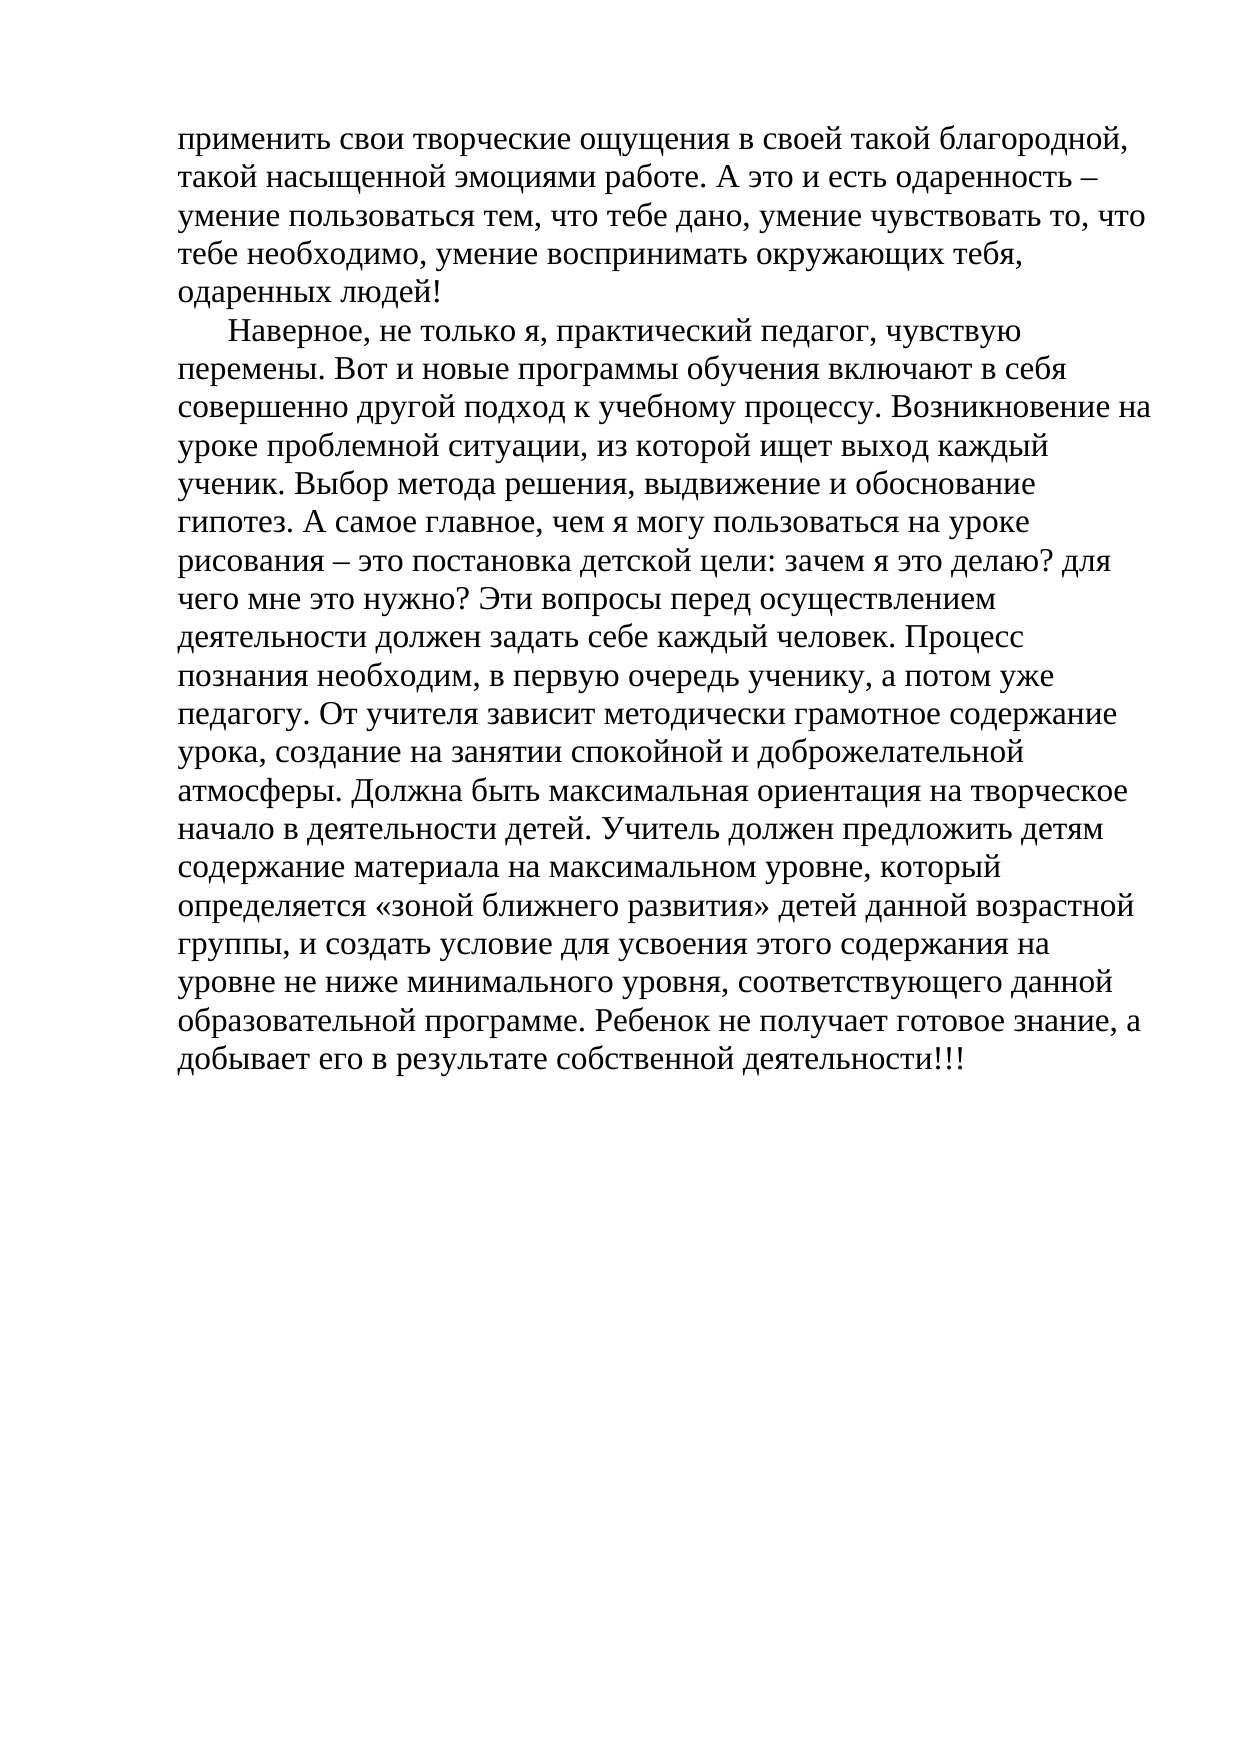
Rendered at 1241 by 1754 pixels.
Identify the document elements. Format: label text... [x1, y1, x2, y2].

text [177, 118, 1152, 310]
text Наверное, не только я, практический педагог, чувствую перемены. Вот и новые программы обучения включают в себя совершенно другой подход к учебному процессу. Возникновение на уроке проблемной ситуации, из которой ищет выход каждый ученик. Выбор метода решения, выдвижение и обоснование гипотез. А самое главное, чем я могу пользоваться на уроке рисования – это постановка детской цели: зачем я это делаю? для чего мне это нужно? Эти вопросы перед осуществлением деятельности должен задать себе каждый человек. Процесс познания необходим, в первую очередь ученику, а потом уже педагогу. От учителя зависит методически грамотное содержание урока, создание на занятии спокойной и доброжелательной атмосферы. Должна быть максимальная ориентация на творческое начало в деятельности детей. Учитель должен предложить детям содержание материала на максимальном уровне, который определяется «зоной ближнего развития» детей данной возрастной группы, и создать условие для усвоения этого содержания на уровне не ниже минимального уровня, соответствующего данной образовательной программе. Ребенок не получает готовое знание, а добывает его в результате собственной деятельности!!! [177, 310, 1152, 1076]
